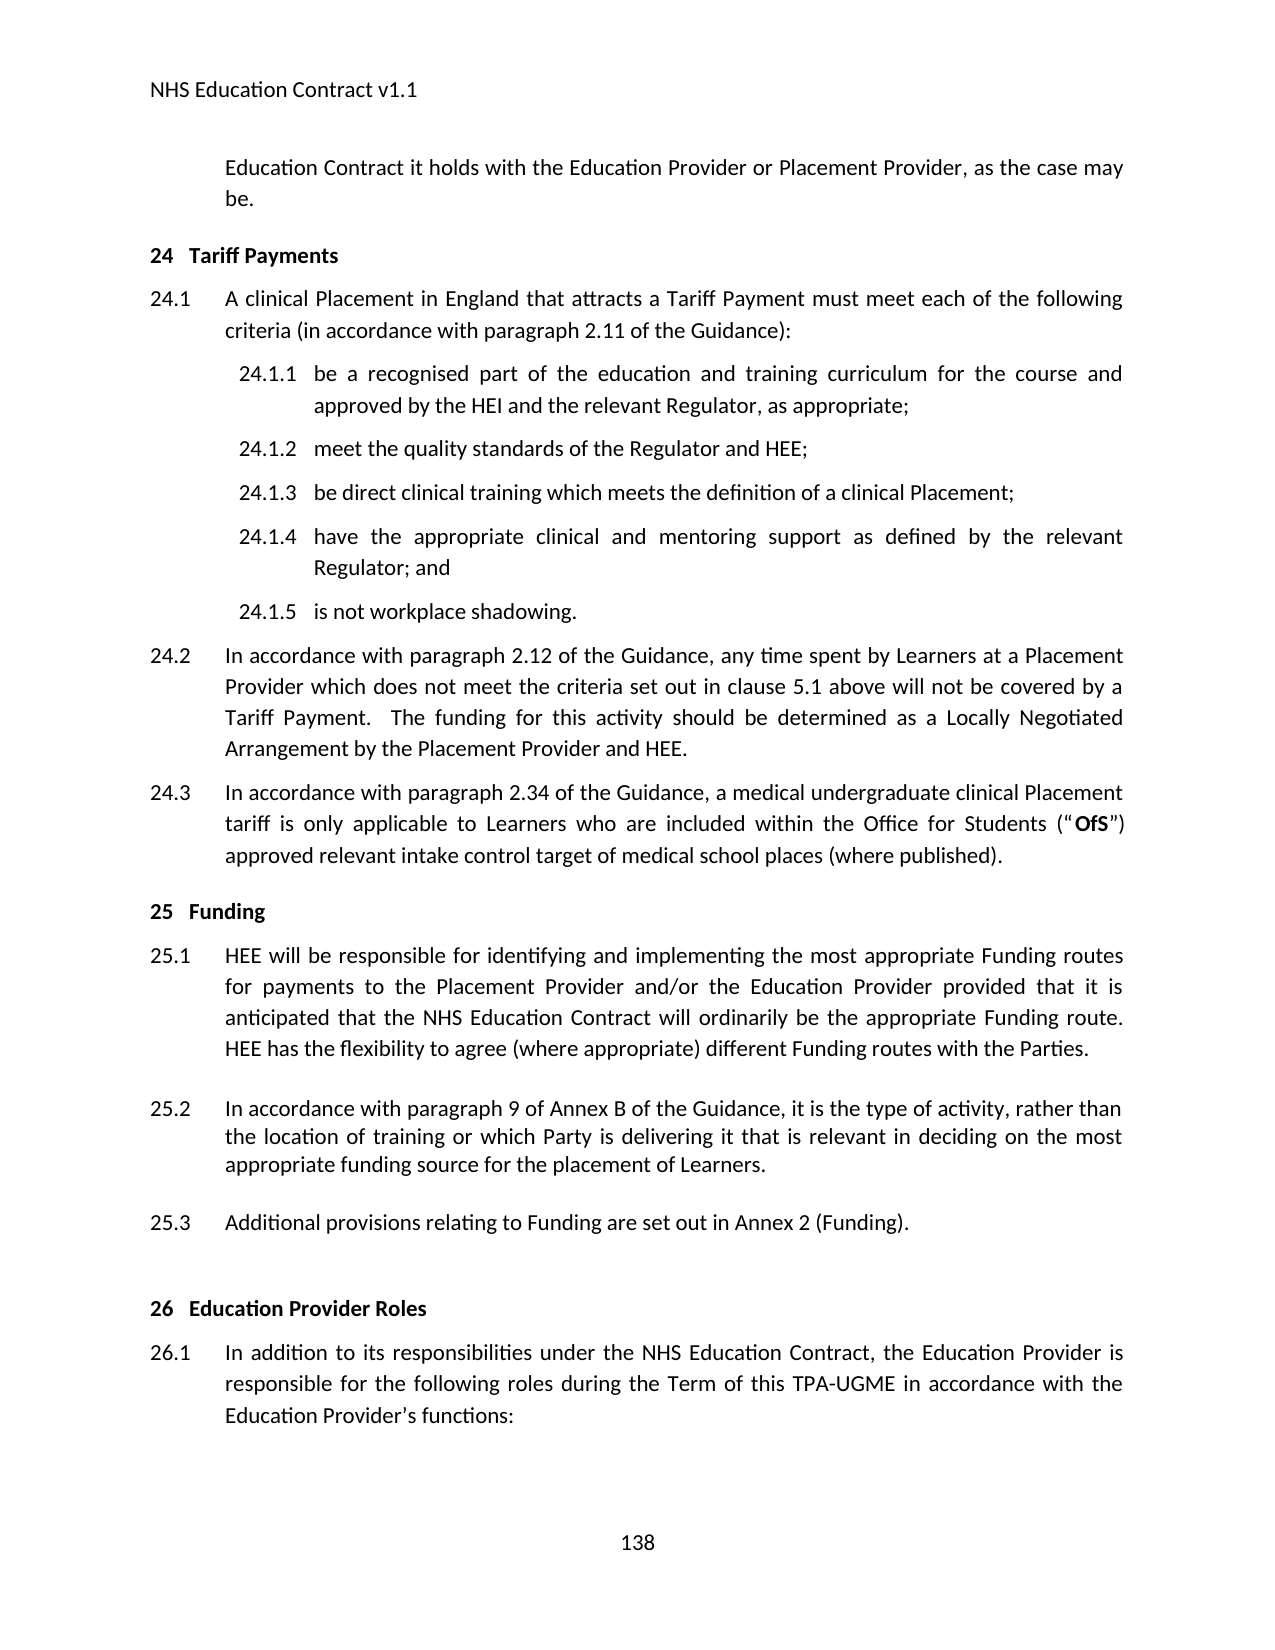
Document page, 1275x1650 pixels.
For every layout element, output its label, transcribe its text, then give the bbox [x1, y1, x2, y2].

list In accordance with paragraph 9 of Annex B of the Guidance, it is the type of activity, rather than the location of training or which Party is delivering it that is relevant in deciding on the most appropriate funding source for the placement of Learners. [150, 1094, 1125, 1178]
list A clinical Placement in England that attracts a Tariff Payment must meet each of the following criteria (in accordance with paragraph 2.11 of the Guidance): [150, 281, 1125, 344]
list have the appropriate clinical and mentoring support as defined by the relevant Regulator; and [238, 519, 1125, 581]
list HEE will be responsible for identifying and implementing the most appropriate Funding routes for payments to the Placement Provider and/or the Education Provider provided that it is anticipated that the NHS Education Contract will ordinarily be the appropriate Funding route. HEE has the flexibility to agree (where appropriate) different Funding routes with the Parties. [150, 937, 1125, 1062]
list Funding [150, 894, 1125, 925]
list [150, 150, 1125, 212]
list is not workplace shadowing. [238, 594, 1125, 625]
list Additional provisions relating to Funding are set out in Annex 2 (Funding). [150, 1208, 1125, 1236]
list In accordance with paragraph 2.12 of the Guidance, any time spent by Learners at a Placement Provider which does not meet the criteria set out in clause 5.1 above will not be covered by a Tariff Payment. The funding for this activity should be determined as a Locally Negotiated Arrangement by the Placement Provider and HEE. [150, 637, 1125, 762]
list In accordance with paragraph 2.34 of the Guidance, a medical undergraduate clinical Placement tariff is only applicable to Learners who are included within the Office for Students (“OfS”) approved relevant intake control target of medical school places (where published). [150, 775, 1125, 869]
list Tariff Payments [150, 237, 1125, 269]
list be direct clinical training which meets the definition of a clinical Placement; [238, 475, 1125, 506]
list In addition to its responsibilities under the NHS Education Contract, the Education Provider is responsible for the following roles during the Term of this TPA-UGME in accordance with the Education Provider’s functions: [150, 1335, 1125, 1429]
list be a recognised part of the education and training curriculum for the course and approved by the HEI and the relevant Regulator, as appropriate; [238, 356, 1125, 419]
list meet the quality standards of the Regulator and HEE; [238, 431, 1125, 462]
list Education Provider Roles [150, 1291, 1125, 1322]
